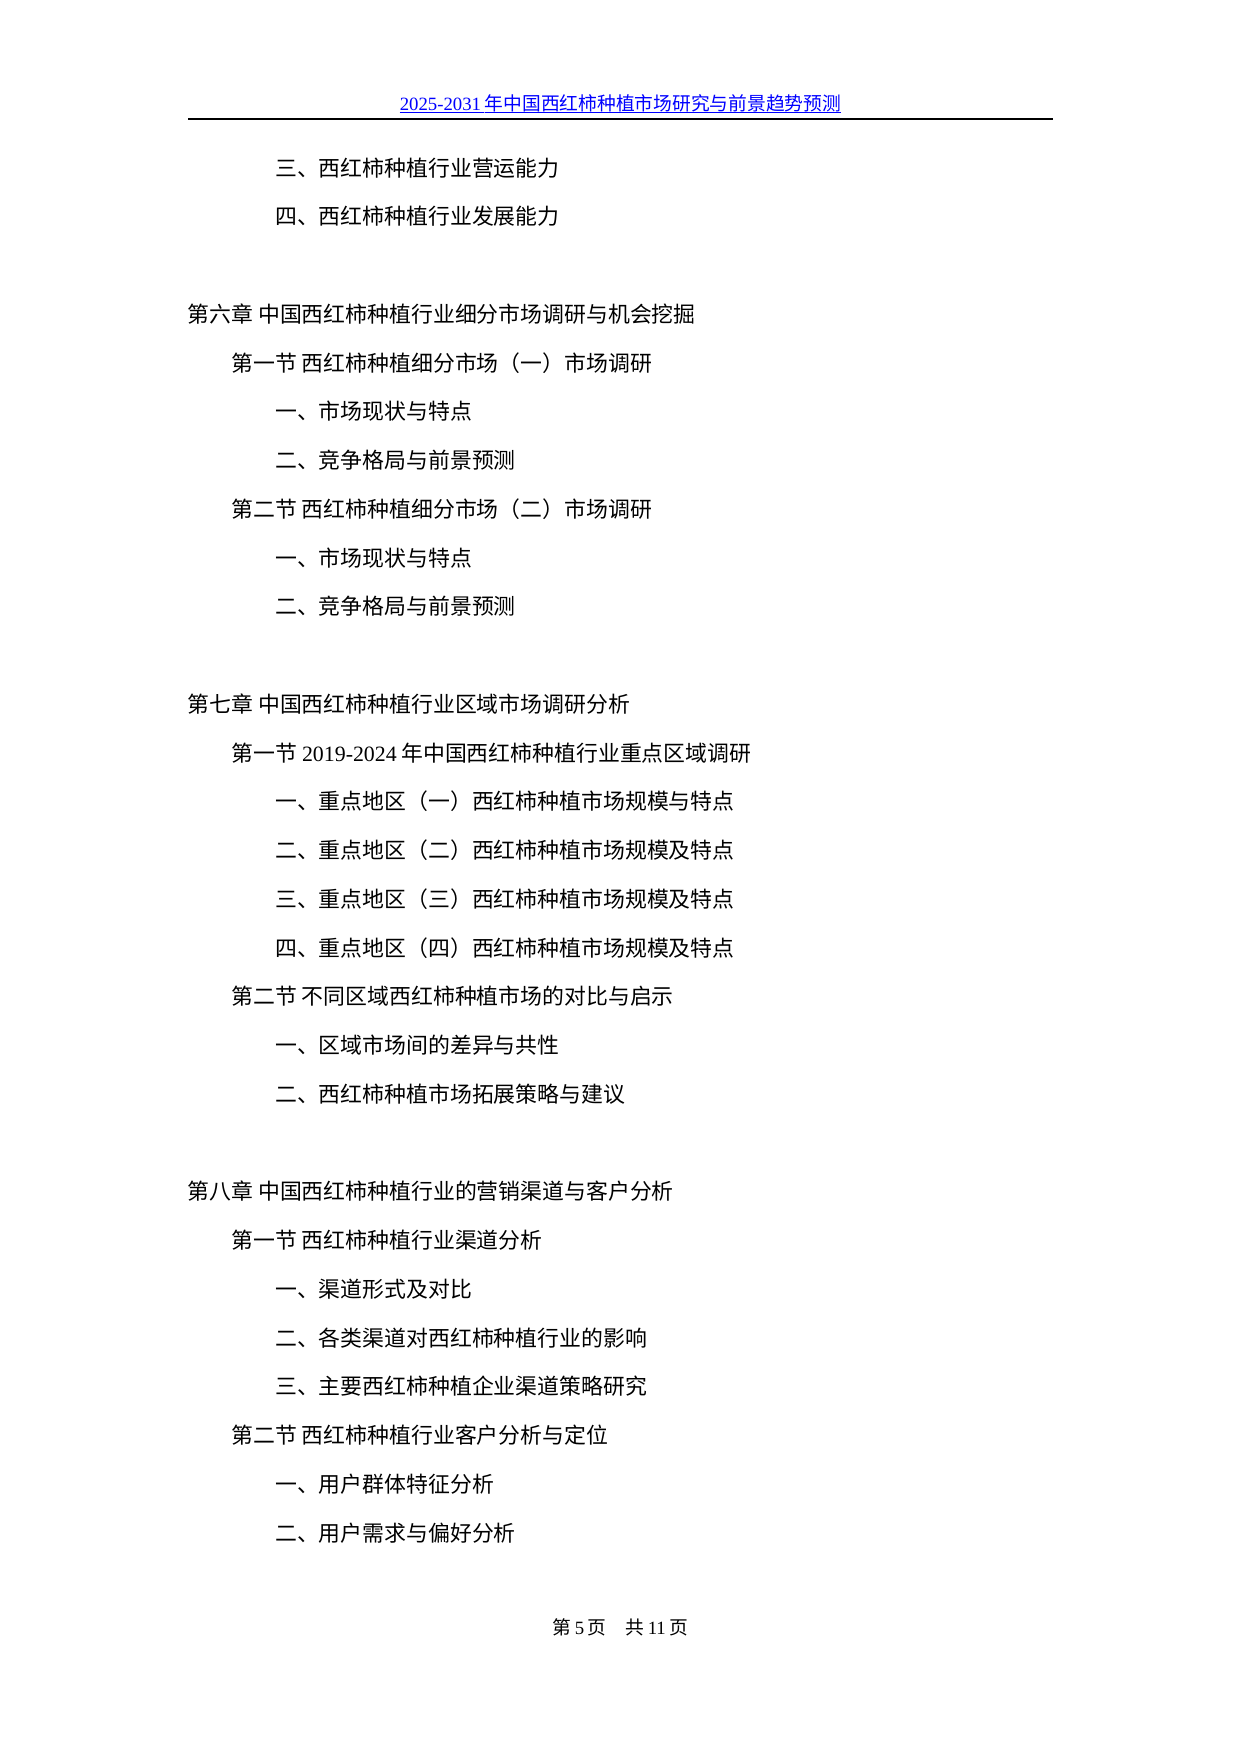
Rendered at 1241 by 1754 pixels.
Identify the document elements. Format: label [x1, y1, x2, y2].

text [187, 150, 1053, 1548]
